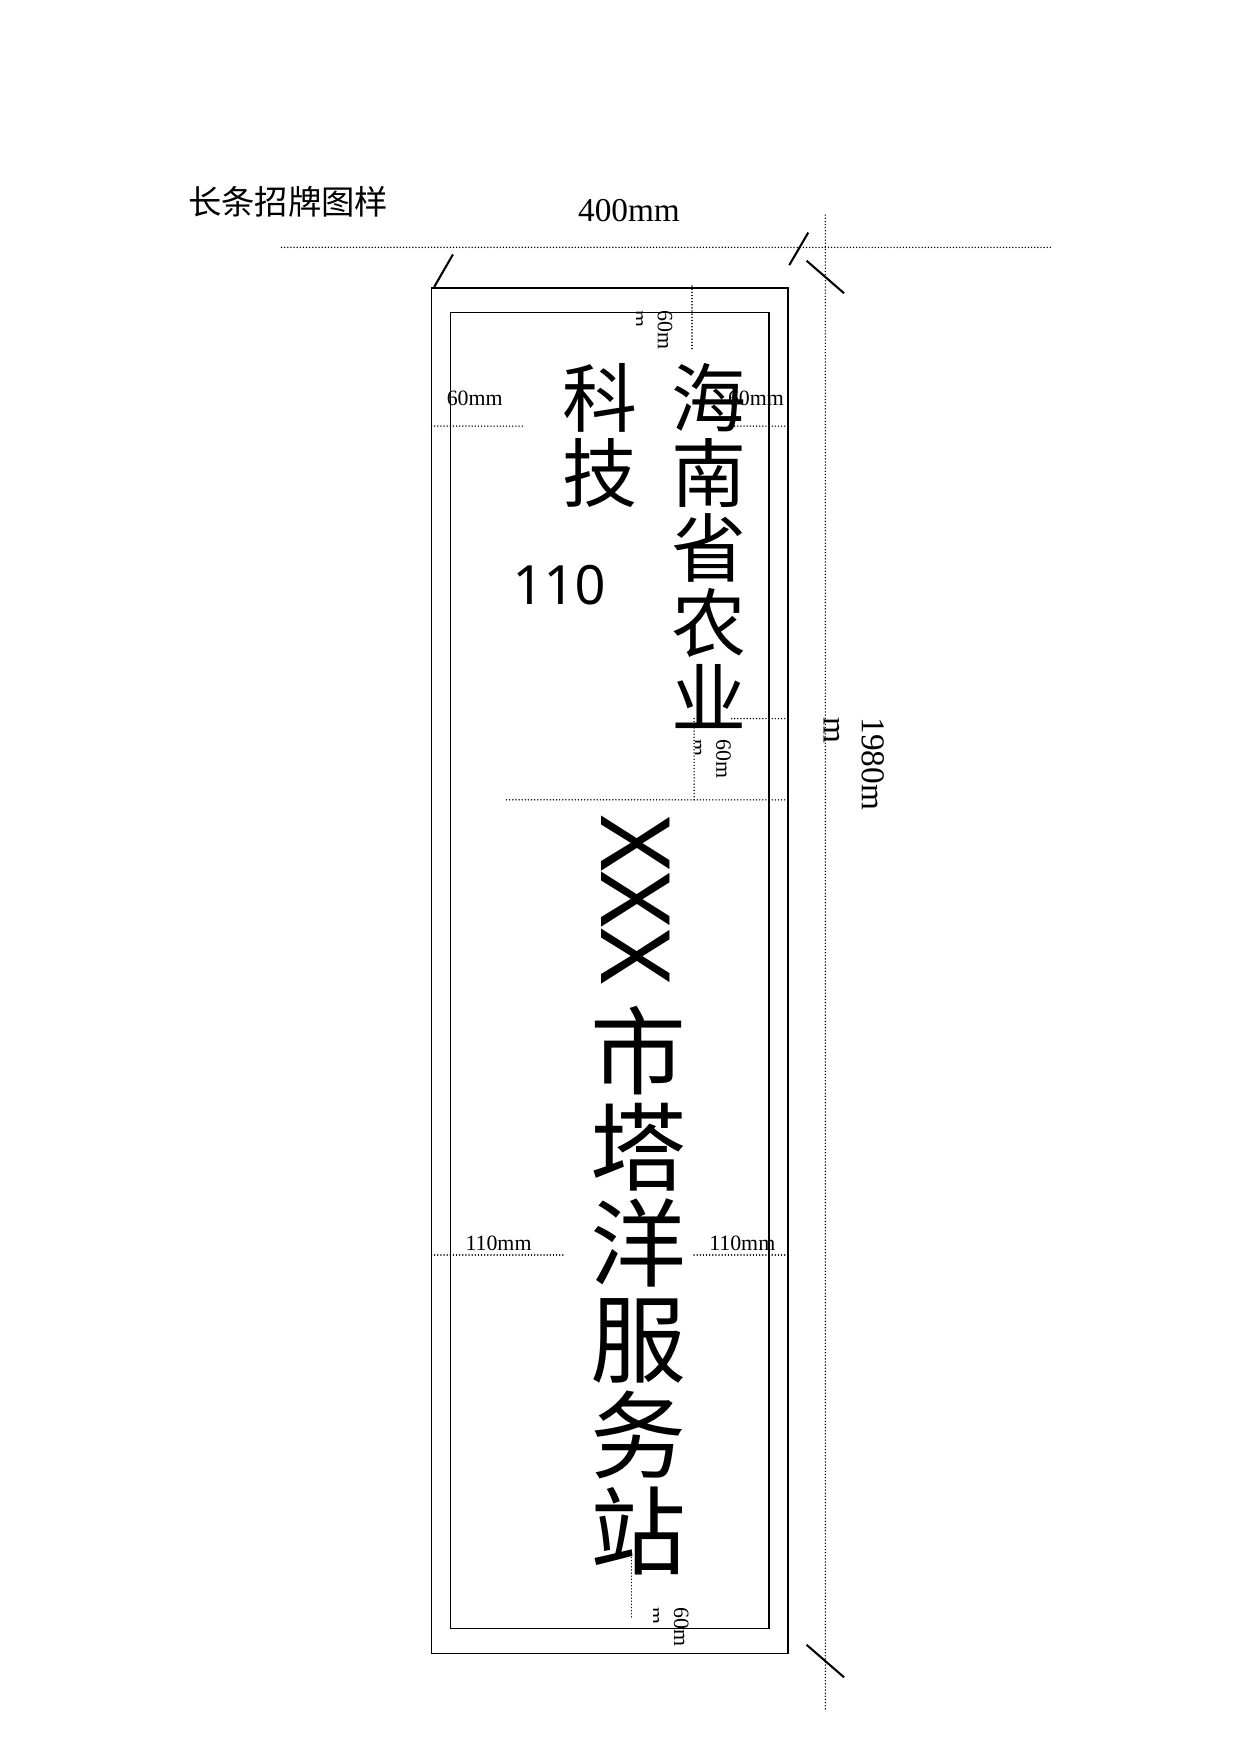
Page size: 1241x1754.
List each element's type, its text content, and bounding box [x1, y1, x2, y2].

text 长条招牌图样 [188, 166, 1052, 234]
